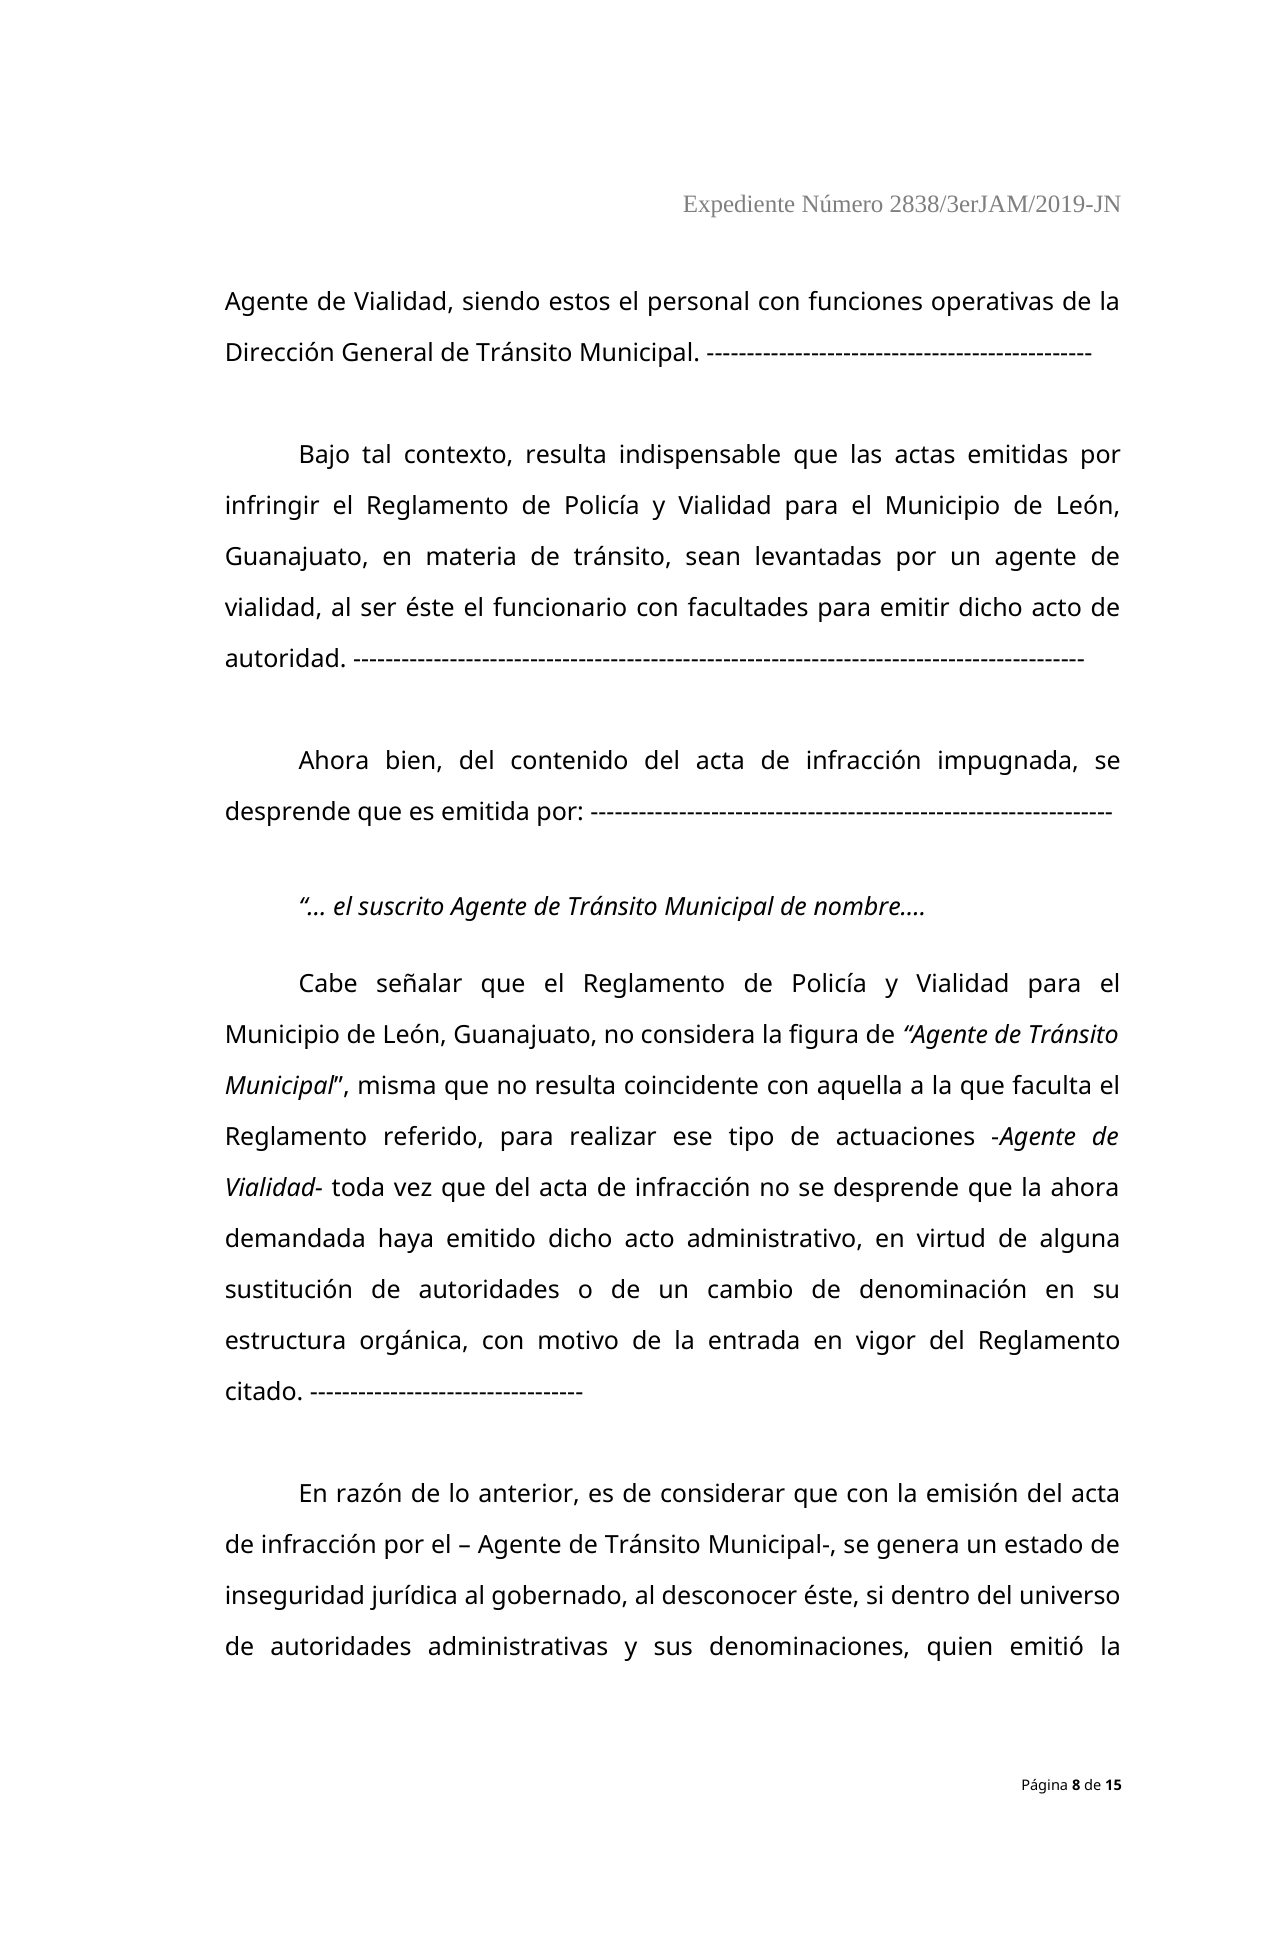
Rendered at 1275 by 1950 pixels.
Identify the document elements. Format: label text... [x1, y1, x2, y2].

text Bajo tal contexto, resulta indispensable que las actas emitidas por infringir el Reglamento de Policía y Vialidad para el Municipio de León, Guanajuato, en materia de tránsito, sean levantadas por un agente de vialidad, al ser éste el funcionario con facultades para emitir dicho acto de autoridad. ------------------------------------------------------------------------------------------- [224, 437, 1121, 675]
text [224, 1476, 1121, 1663]
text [224, 283, 1121, 369]
text Ahora bien, del contenido del acta de infracción impugnada, se desprende que es emitida por: ----------------------------------------------------------------- [224, 743, 1121, 828]
text “… el suscrito Agente de Tránsito Municipal de nombre…. [224, 888, 1121, 922]
text Cabe señalar que el Reglamento de Policía y Vialidad para el Municipio de León, Guanajuato, no considera la figura de “Agente de Tránsito Municipal”, misma que no resulta coincidente con aquella a la que faculta el Reglamento referido, para realizar ese tipo de actuaciones -Agente de Vialidad- toda vez que del acta de infracción no se desprende que la ahora demandada haya emitido dicho acto administrativo, en virtud de alguna sustitución de autoridades o de un cambio de denominación en su estructura orgánica, con motivo de la entrada en vigor del Reglamento citado. ---------------------------------- [224, 965, 1121, 1408]
